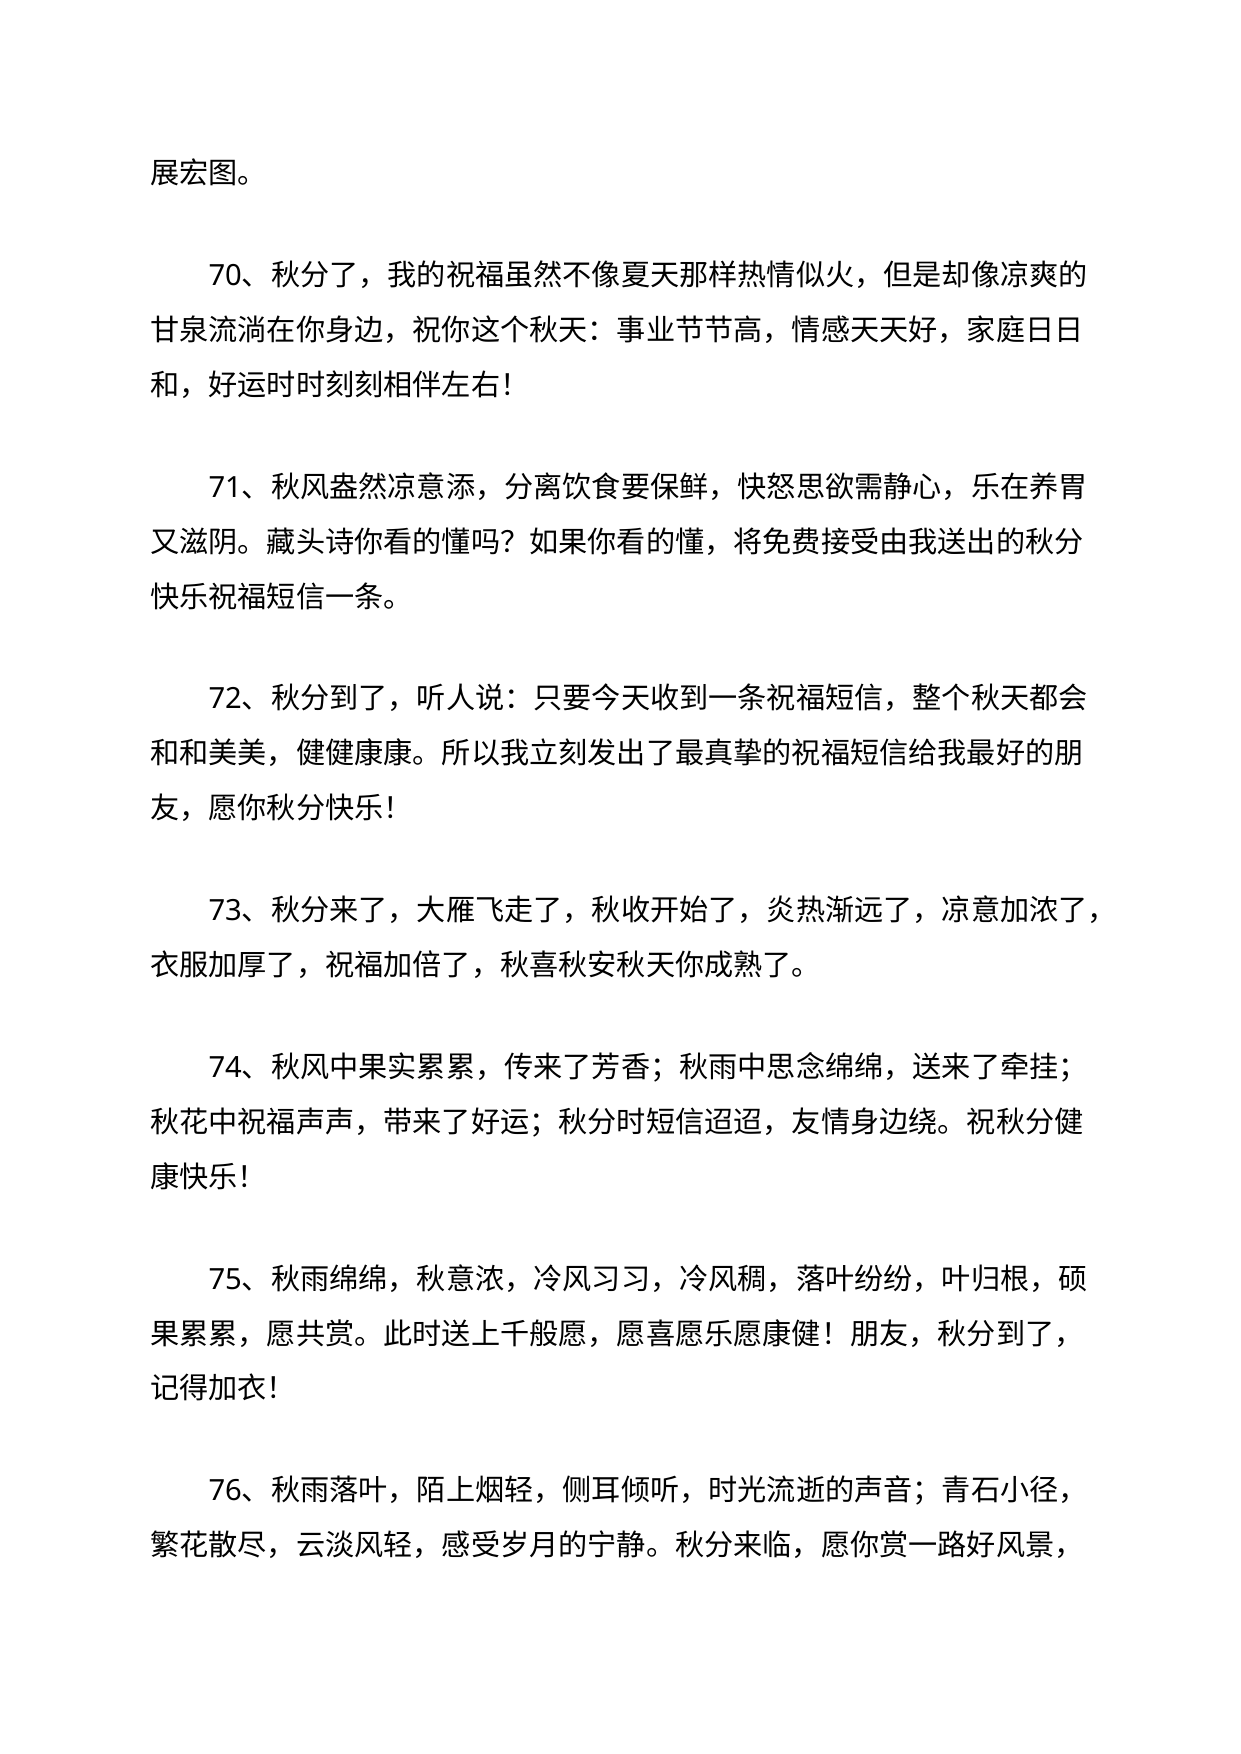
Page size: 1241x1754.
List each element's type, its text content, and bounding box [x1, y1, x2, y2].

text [150, 1467, 1090, 1564]
text 71、秋风盎然凉意添，分离饮食要保鲜，快怒思欲需静心，乐在养胃又滋阴。藏头诗你看的懂吗？如果你看的懂，将免费接受由我送出的秋分快乐祝福短信一条。 [150, 463, 1090, 616]
text 74、秋风中果实累累，传来了芳香；秋雨中思念绵绵，送来了牵挂；秋花中祝福声声，带来了好运；秋分时短信迢迢，友情身边绕。祝秋分健康快乐！ [150, 1043, 1090, 1196]
text 70、秋分了，我的祝福虽然不像夏天那样热情似火，但是却像凉爽的甘泉流淌在你身边，祝你这个秋天：事业节节高，情感天天好，家庭日日和，好运时时刻刻相伴左右！ [150, 252, 1090, 404]
text 73、秋分来了，大雁飞走了，秋收开始了，炎热渐远了，凉意加浓了，衣服加厚了，祝福加倍了，秋喜秋安秋天你成熟了。 [150, 887, 1090, 984]
text 75、秋雨绵绵，秋意浓，冷风习习，冷风稠，落叶纷纷，叶归根，硕果累累，愿共赏。此时送上千般愿，愿喜愿乐愿康健！朋友，秋分到了，记得加衣！ [150, 1255, 1090, 1407]
text 72、秋分到了，听人说：只要今天收到一条祝福短信，整个秋天都会和和美美，健健康康。所以我立刻发出了最真挚的祝福短信给我最好的朋友，愿你秋分快乐！ [150, 675, 1090, 827]
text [150, 150, 1090, 192]
